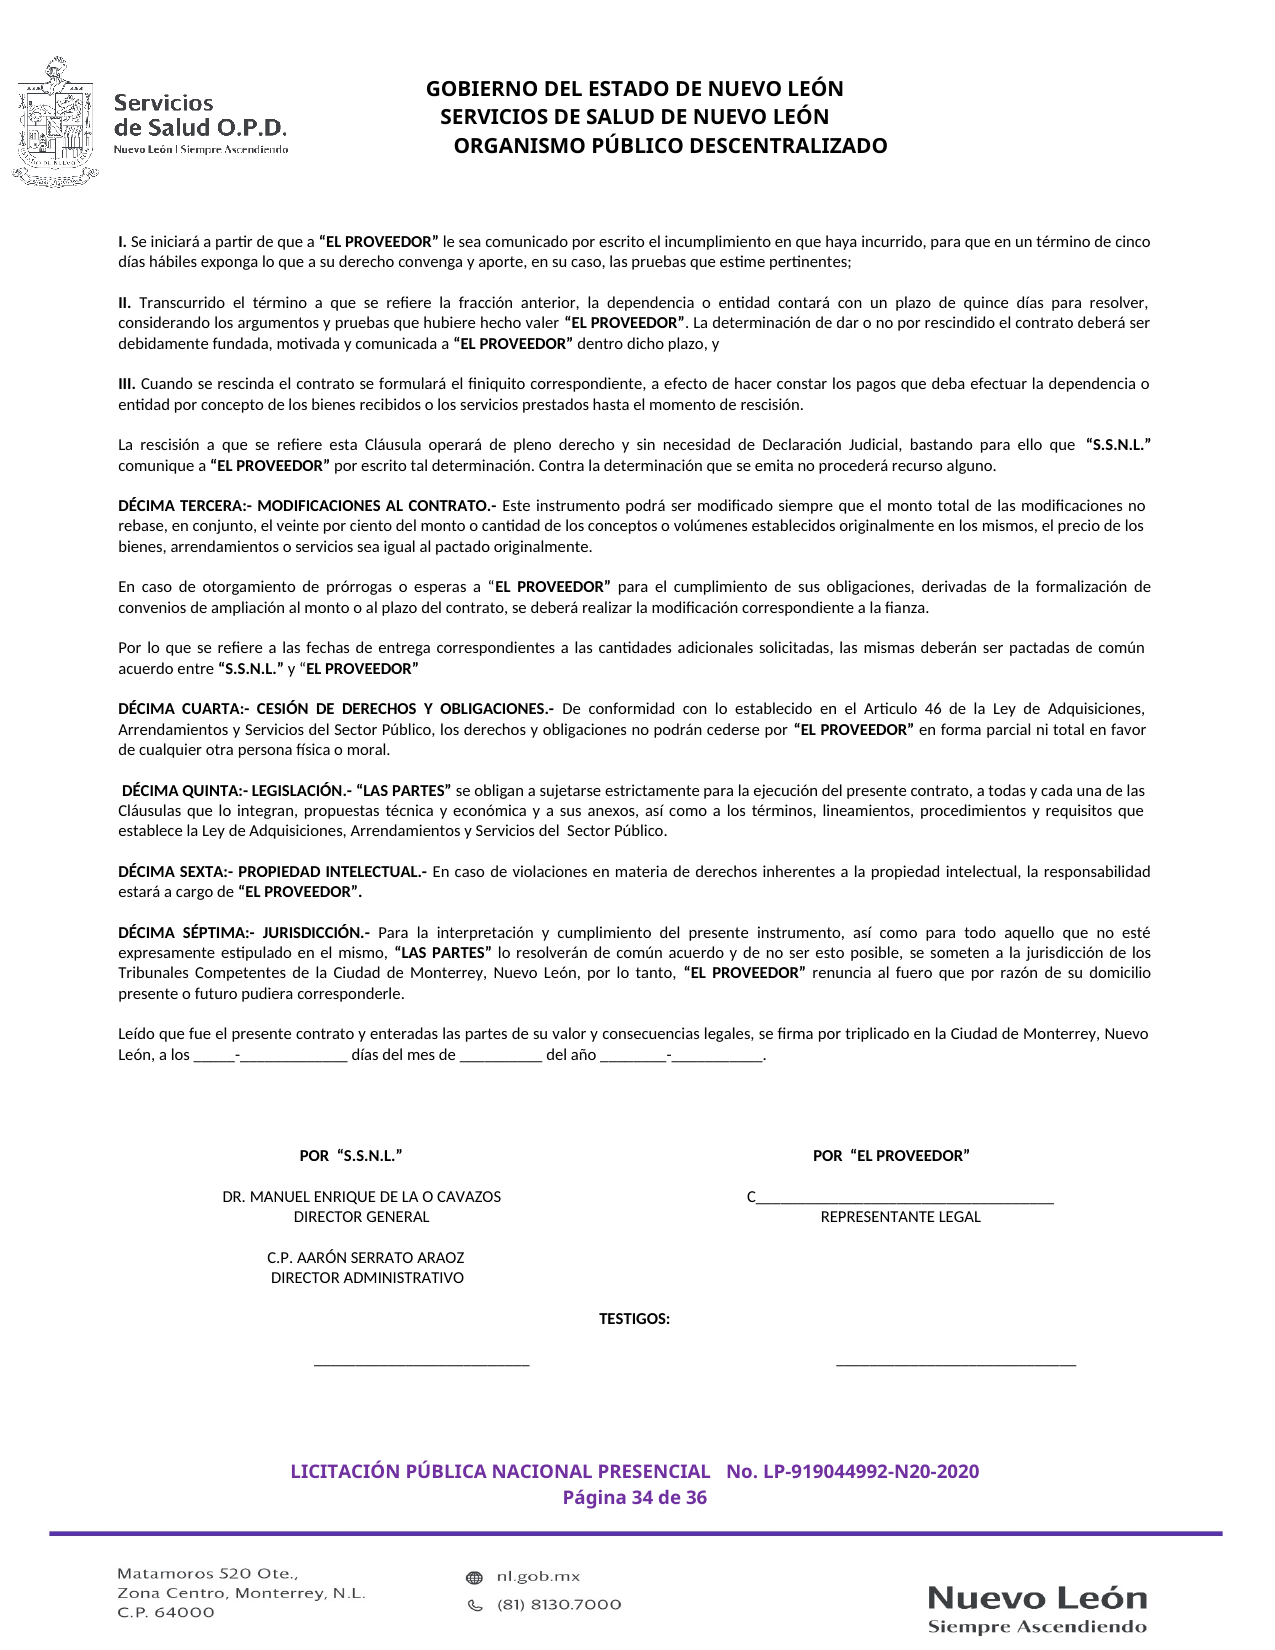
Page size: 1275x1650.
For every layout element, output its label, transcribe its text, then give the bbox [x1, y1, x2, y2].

text DÉCIMA SÉPTIMA:- JURISDICCIÓN.- Para la interpretación y cumplimiento del presente instrumento, así como para todo aquello que no esté expresamente estipulado en el mismo, “LAS PARTES” lo resolverán de común acuerdo y de no ser esto posible, se someten a la jurisdicción de los Tribunales Competentes de la Ciudad de Monterrey, Nuevo León, por lo tanto, “EL PROVEEDOR” renuncia al fuero que por razón de su domicilio presente o futuro pudiera corresponderle. [118, 922, 1152, 1003]
text DÉCIMA CUARTA:- CESIÓN DE DERECHOS Y OBLIGACIONES.- De conformidad con lo establecido en el Articulo 46 de la Ley de Adquisiciones, Arrendamientos y Servicios del Sector Público, los derechos y obligaciones no podrán cederse por “EL PROVEEDOR” en forma parcial ni total en favor de cualquier otra persona física o moral. [118, 698, 1146, 759]
text Por lo que se refiere a las fechas de entrega correspondientes a las cantidades adicionales solicitadas, las mismas deberán ser pactadas de común acuerdo entre “S.S.N.L.” y “EL PROVEEDOR” [118, 638, 1146, 678]
text C.P. AARÓN SERRATO ARAOZ [192, 1247, 1152, 1267]
text DÉCIMA QUINTA:- LEGISLACIÓN.- “LAS PARTES” se obligan a sujetarse estrictamente para la ejecución del presente contrato, a todas y cada una de las Cláusulas que lo integran, propuestas técnica y económica y a sus anexos, así como a los términos, lineamientos, procedimientos y requisitos que establece la Ley de Adquisiciones, Arrendamientos y Servicios del Sector Público. [118, 780, 1146, 841]
text DÉCIMA SEXTA:- PROPIEDAD INTELECTUAL.- En caso de violaciones en materia de derechos inherentes a la propiedad intelectual, la responsabilidad estará a cargo de “EL PROVEEDOR”. [118, 861, 1152, 902]
picture [0, 0, 323, 244]
subtitle TESTIGOS: [118, 1308, 1152, 1328]
text DIRECTOR ADMINISTRATIVO [118, 1267, 1152, 1288]
table_header _____________________________ [711, 1349, 1202, 1389]
table_header C____________________________________ REPRESENTANTE LEGAL [628, 1186, 1174, 1247]
text En caso de otorgamiento de prórrogas o esperas a “EL PROVEEDOR” para el cumplimiento de sus obligaciones, derivadas de la formalización de convenios de ampliación al monto o al plazo del contrato, se deberá realizar la modificación correspondiente a la fianza. [118, 577, 1152, 617]
text III. Cuando se rescinda el contrato se formulará el finiquito correspondiente, a efecto de hacer constar los pagos que deba efectuar la dependencia o entidad por concepto de los bienes recibidos o los servicios prestados hasta el momento de rescisión. [118, 373, 1152, 414]
text POR “S.S.N.L.” POR “EL PROVEEDOR” [118, 1145, 1152, 1166]
picture [44, 1526, 1223, 1639]
text II. Transcurrido el término a que se refiere la fracción anterior, la dependencia o entidad contará con un plazo de quince días para resolver, considerando los argumentos y pruebas que hubiere hecho valer “EL PROVEEDOR”. La determinación de dar o no por rescindido el contrato deberá ser debidamente fundada, motivada y comunicada a “EL PROVEEDOR” dentro dicho plazo, y [118, 292, 1152, 353]
table_header DR. MANUEL ENRIQUE DE LA O CAVAZOS DIRECTOR GENERAL [96, 1186, 627, 1247]
text La rescisión a que se refiere esta Cláusula operará de pleno derecho y sin necesidad de Declaración Judicial, bastando para ello que “S.S.N.L.” comunique a “EL PROVEEDOR” por escrito tal determinación. Contra la determinación que se emita no procederá recurso alguno. [118, 434, 1152, 475]
text Leído que fue el presente contrato y enteradas las partes de su valor y consecuencias legales, se firma por triplicado en la Ciudad de Monterrey, Nuevo León, a los _____-_____________ días del mes de __________ del año ________-___________. [118, 1023, 1152, 1064]
text DÉCIMA TERCERA:- MODIFICACIONES AL CONTRATO.- Este instrumento podrá ser modificado siempre que el monto total de las modificaciones no rebase, en conjunto, el veinte por ciento del monto o cantidad de los conceptos o volúmenes establecidos originalmente en los mismos, el precio de los bienes, arrendamientos o servicios sea igual al pactado originalmente. [118, 495, 1146, 556]
table_header __________________________ [118, 1349, 711, 1389]
text I. Se iniciará a partir de que a “EL PROVEEDOR” le sea comunicado por escrito el incumplimiento en que haya incurrido, para que en un término de cinco días hábiles exponga lo que a su derecho convenga y aporte, en su caso, las pruebas que estime pertinentes; [118, 231, 1152, 272]
